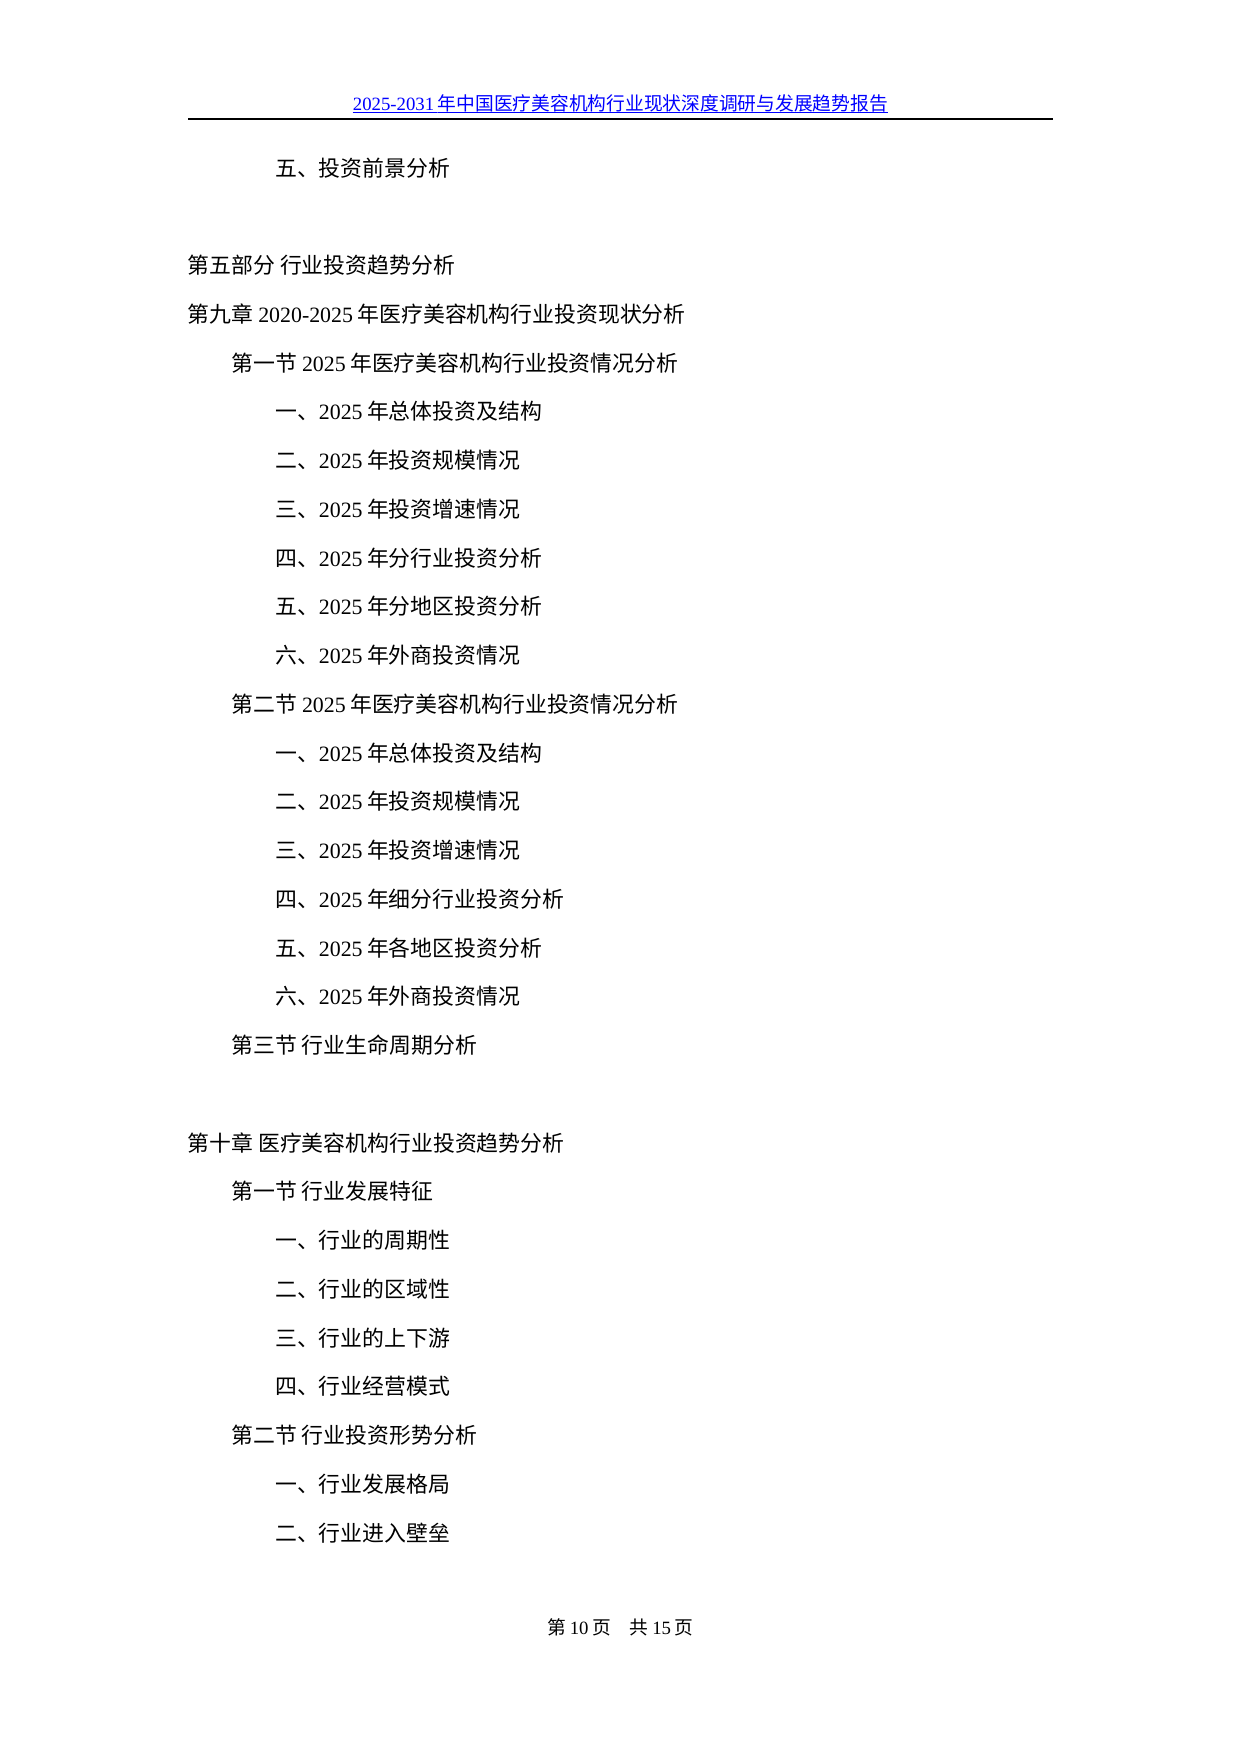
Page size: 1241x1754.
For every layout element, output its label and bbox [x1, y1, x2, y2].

text [187, 150, 1053, 1548]
